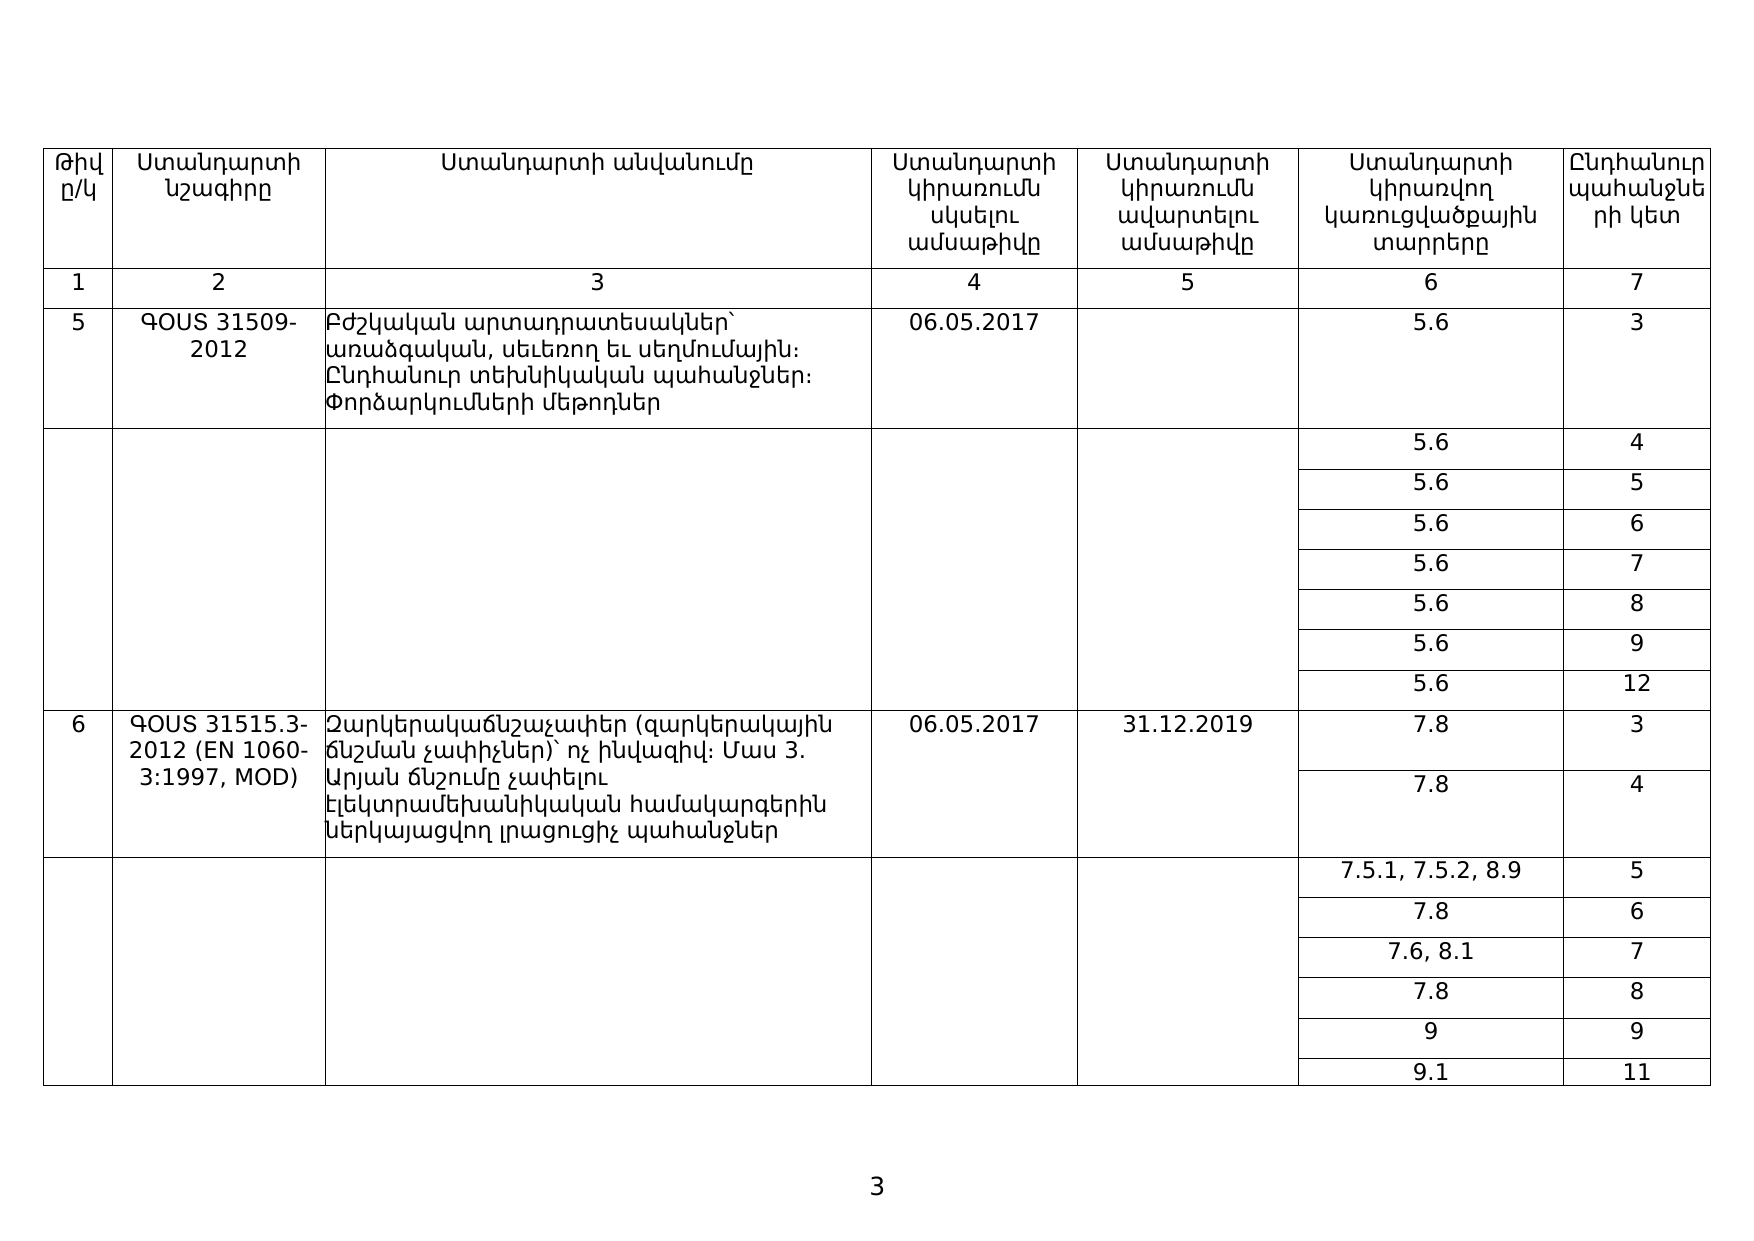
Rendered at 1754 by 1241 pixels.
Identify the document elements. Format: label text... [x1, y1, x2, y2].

table_cell 6 [1299, 269, 1563, 308]
table_cell 5.6 [1299, 671, 1563, 710]
table_cell 3 [326, 269, 871, 308]
table_cell 9 [1564, 630, 1710, 669]
table_cell 5 [1564, 470, 1710, 509]
table_cell 7.8 [1299, 978, 1563, 1017]
table_cell 5.6 [1299, 309, 1563, 428]
table_cell 5.6 [1299, 510, 1563, 549]
table_cell 9.1 [1299, 1059, 1563, 1085]
table_cell 5.6 [1299, 429, 1563, 468]
table_header Ստանդարտի անվանումը [326, 149, 871, 268]
table_cell [113, 429, 325, 710]
table_cell 5.6 [1299, 550, 1563, 589]
table_cell 8 [1564, 978, 1710, 1017]
table_cell 12 [1564, 671, 1710, 710]
table_cell 5.6 [1299, 470, 1563, 509]
table_cell 9 [1299, 1019, 1563, 1058]
table_cell [113, 858, 325, 1085]
table_header Ստանդարտի կիրառումն ավարտելու ամսաթիվը [1078, 149, 1298, 268]
table_cell [872, 858, 1077, 1085]
table_cell 5 [1078, 269, 1298, 308]
table_cell 6 [1564, 510, 1710, 549]
table_cell [44, 429, 112, 710]
table_cell 5.6 [1299, 590, 1563, 629]
table_cell [1078, 309, 1298, 428]
table_cell ԳՕՍՏ 31515.3-2012 (EN 1060-3:1997, MOD) [113, 711, 325, 857]
table_cell 5 [1564, 858, 1710, 897]
table_cell 2 [113, 269, 325, 308]
table_cell 8 [1564, 590, 1710, 629]
table_cell 7 [1564, 269, 1710, 308]
table_cell 5 [44, 309, 112, 428]
table_cell Բժշկական արտադրատեսակներ՝ առաձգական, սեւեռող եւ սեղմումային։ Ընդհանուր տեխնիկական պահանջներ։ Փորձարկումների մեթոդներ [326, 309, 871, 428]
table_cell 7.8 [1299, 898, 1563, 937]
table_cell 1 [44, 269, 112, 308]
table_cell 9 [1564, 1019, 1710, 1058]
table_cell [1078, 429, 1298, 710]
table_cell 7.6, 8.1 [1299, 938, 1563, 977]
table_header Թիվ ը/կ [44, 149, 112, 268]
table_cell 7.5.1, 7.5.2, 8.9 [1299, 858, 1563, 897]
table_cell ԳՕՍՏ 31509-2012 [113, 309, 325, 428]
table_cell 7.8 [1299, 771, 1563, 857]
table_cell 7 [1564, 938, 1710, 977]
table_cell [326, 858, 871, 1085]
table_header Ստանդարտի կիրառվող կառուցվածքային տարրերը [1299, 149, 1563, 268]
table_cell [326, 429, 871, 710]
table_header Ստանդարտի նշագիրը [113, 149, 325, 268]
table_cell 3 [1564, 309, 1710, 428]
table_header Ստանդարտի կիրառումն սկսելու ամսաթիվը [872, 149, 1077, 268]
table_cell 06.05.2017 [872, 711, 1077, 857]
table_cell 4 [1564, 771, 1710, 857]
table_cell Զարկերակաճնշաչափեր (զարկերակային ճնշման չափիչներ)՝ ոչ ինվազիվ։ Մաս 3. Արյան ճնշումը չափելու էլեկտրամեխանիկական համակարգերին ներկայացվող լրացուցիչ պահանջներ [326, 711, 871, 857]
table_cell 4 [1564, 429, 1710, 468]
table_cell 11 [1564, 1059, 1710, 1085]
table_cell 4 [872, 269, 1077, 308]
table_cell 7 [1564, 550, 1710, 589]
table_cell 7.8 [1299, 711, 1563, 770]
table_cell 06.05.2017 [872, 309, 1077, 428]
table_cell [872, 429, 1077, 710]
table_cell [1078, 858, 1298, 1085]
table_cell 6 [44, 711, 112, 857]
table_header Ընդհանուր պահանջների կետ [1564, 149, 1710, 268]
table_cell 3 [1564, 711, 1710, 770]
table_cell 6 [1564, 898, 1710, 937]
table_cell 31.12.2019 [1078, 711, 1298, 857]
table_cell [44, 858, 112, 1085]
table_cell 5.6 [1299, 630, 1563, 669]
